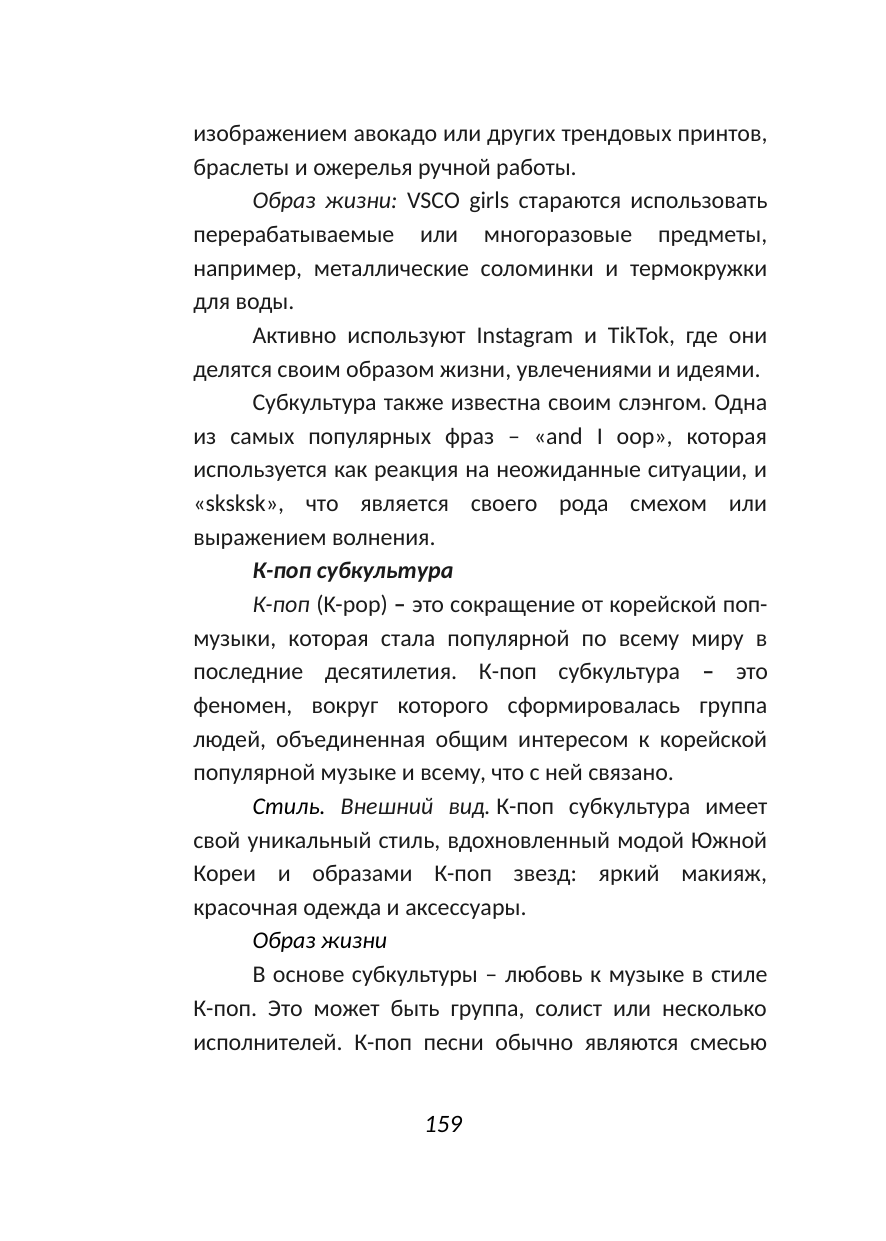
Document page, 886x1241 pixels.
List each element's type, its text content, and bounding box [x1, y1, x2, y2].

text К-поп субкультура [193, 556, 768, 585]
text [193, 118, 768, 181]
text Субкультура также известна своим слэнгом. Одна из самых популярных фраз – «and I oop», которая используется как реакция на неожиданные ситуации, и «sksksk», что является своего рода смехом или выражением волнения. [193, 387, 768, 551]
text Образ жизни [193, 926, 768, 955]
text К-поп (K-pop) – это сокращение от корейской поп-музыки, которая стала популярной по всему миру в последние десятилетия. К-поп субкультура – это феномен, вокруг которого сформировалась группа людей, объединенная общим интересом к корейской популярной музыке и всему, что с ней связано. [193, 589, 768, 787]
text Стиль. Внешний вид. К-поп субкультура имеет свой уникальный стиль, вдохновленный модой Южной Кореи и образами К-поп звезд: яркий макияж, красочная одежда и аксессуары. [193, 791, 768, 921]
text Активно используют Instagram и TikTok, где они делятся своим образом жизни, увлечениями и идеями. [193, 320, 768, 383]
text Образ жизни: VSCO girls стараются использовать перерабатываемые или многоразовые предметы, например, металлические соломинки и термокружки для воды. [193, 185, 768, 316]
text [193, 959, 768, 1056]
